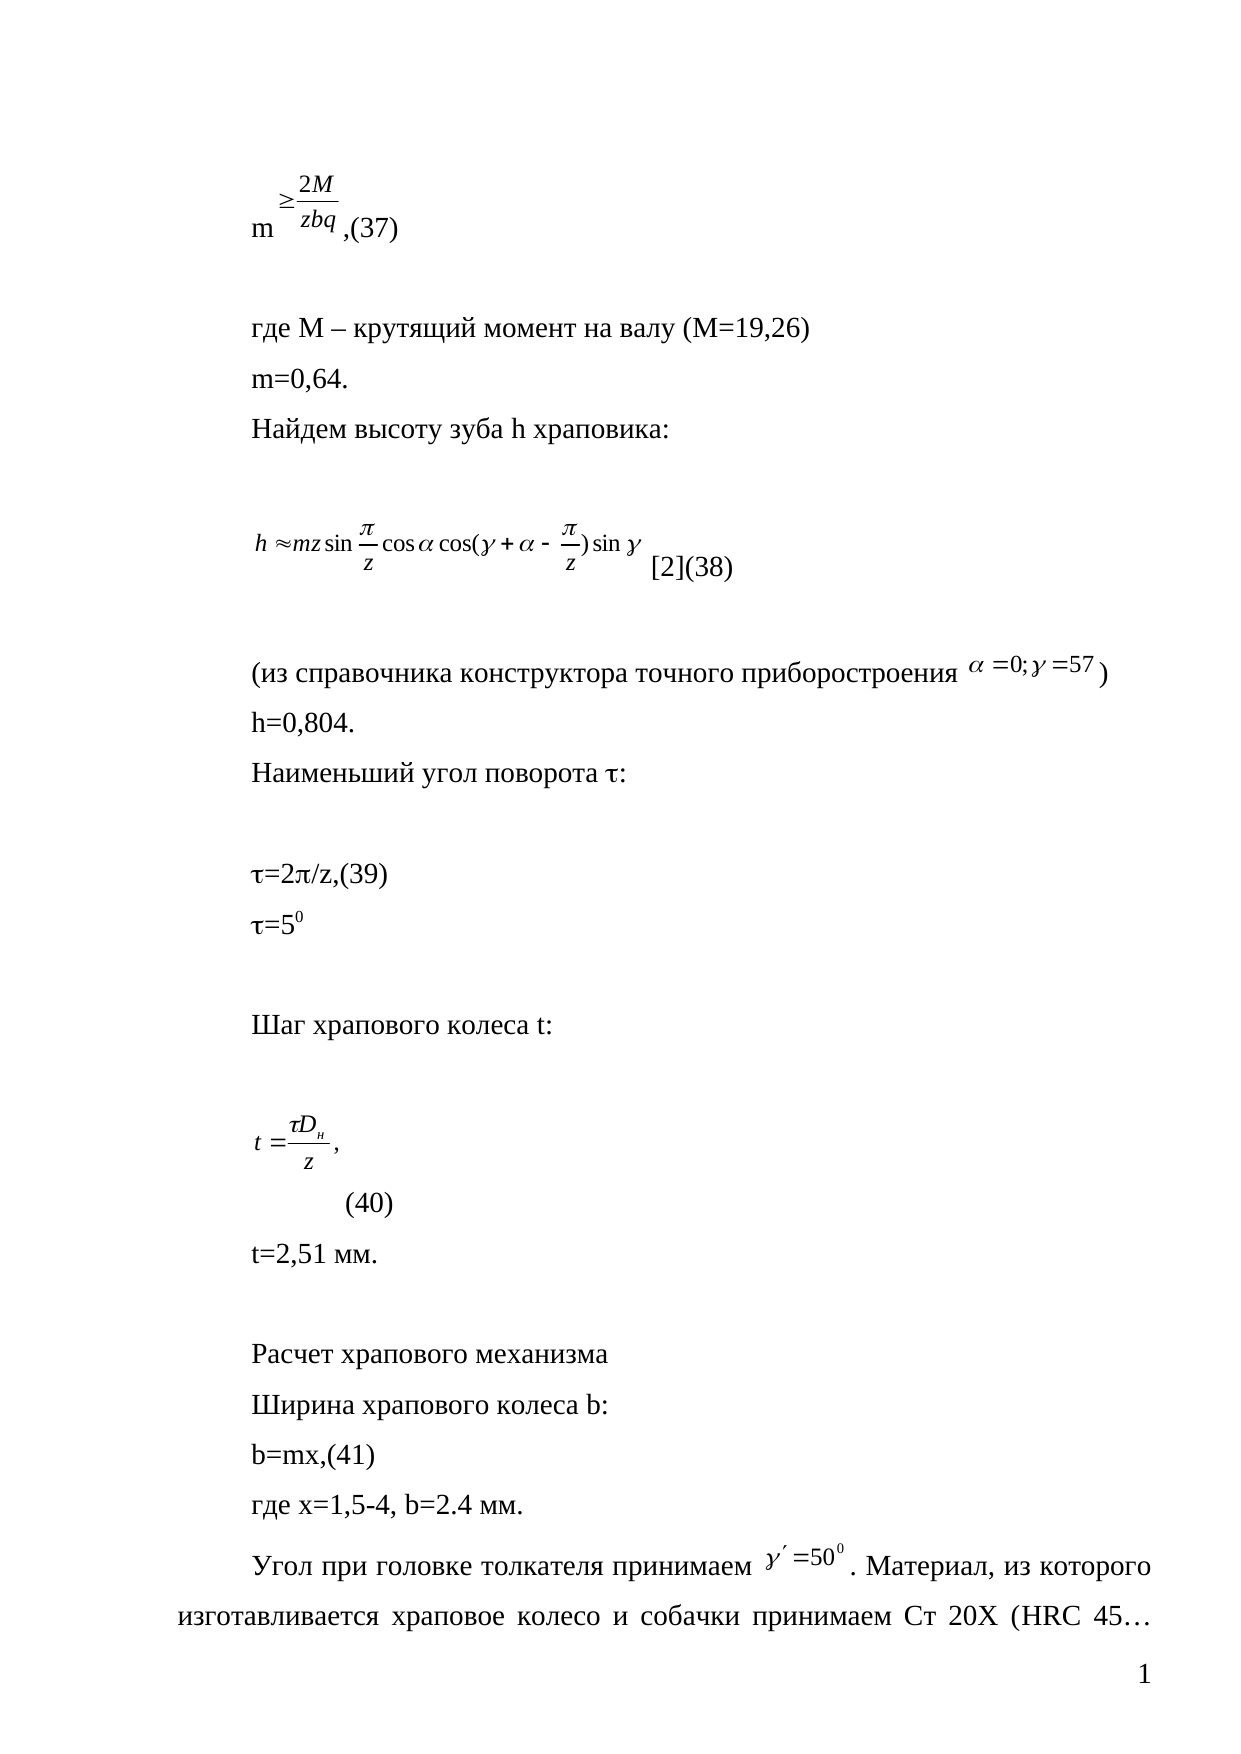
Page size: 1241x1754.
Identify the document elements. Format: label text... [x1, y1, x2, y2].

text Найдем высоту зуба h храповика: [177, 411, 1152, 445]
text b=mx,(41) [177, 1437, 1152, 1471]
text =50 [177, 907, 1152, 940]
text Шаг храпового колеса t: [177, 1007, 1152, 1041]
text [177, 1538, 1152, 1632]
text (из справочника конструктора точного приборостроения ) [177, 649, 1152, 688]
text t=2,51 мм. [177, 1236, 1152, 1269]
text Ширина храпового колеса b: [177, 1387, 1152, 1420]
text [2](38) [177, 512, 1152, 582]
text (40) [177, 1108, 1152, 1219]
text =2/z,(39) [177, 856, 1152, 890]
text h=0,804. [177, 705, 1152, 739]
text Наименьший угол поворота : [177, 756, 1152, 789]
text где М – крутящий момент на валу (М=19,26) [177, 311, 1152, 344]
text Расчет храпового механизма [177, 1337, 1152, 1370]
text m,(37) [177, 168, 1152, 243]
text где x=1,5-4, b=2.4 мм. [177, 1487, 1152, 1521]
text m=0,64. [177, 361, 1152, 394]
